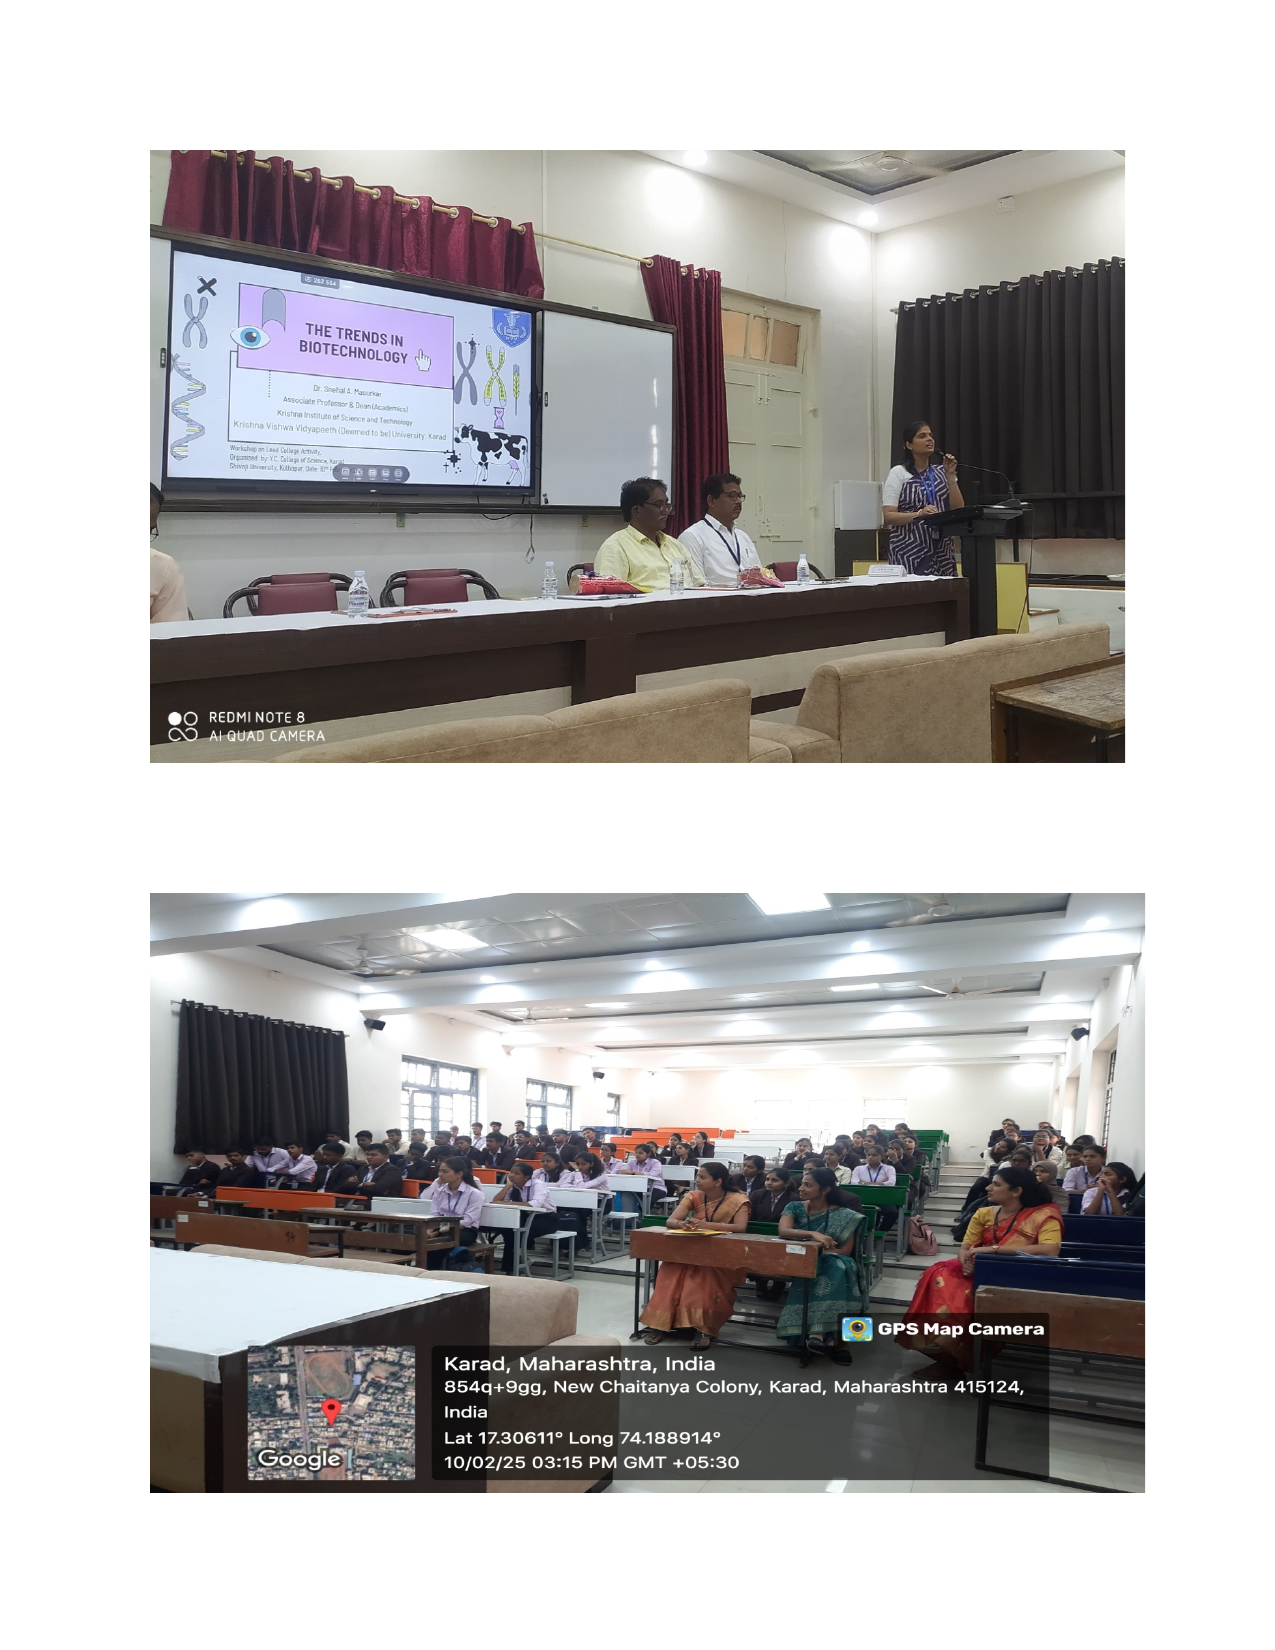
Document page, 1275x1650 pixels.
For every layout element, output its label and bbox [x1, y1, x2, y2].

picture [150, 150, 1125, 763]
picture [150, 893, 1146, 1493]
